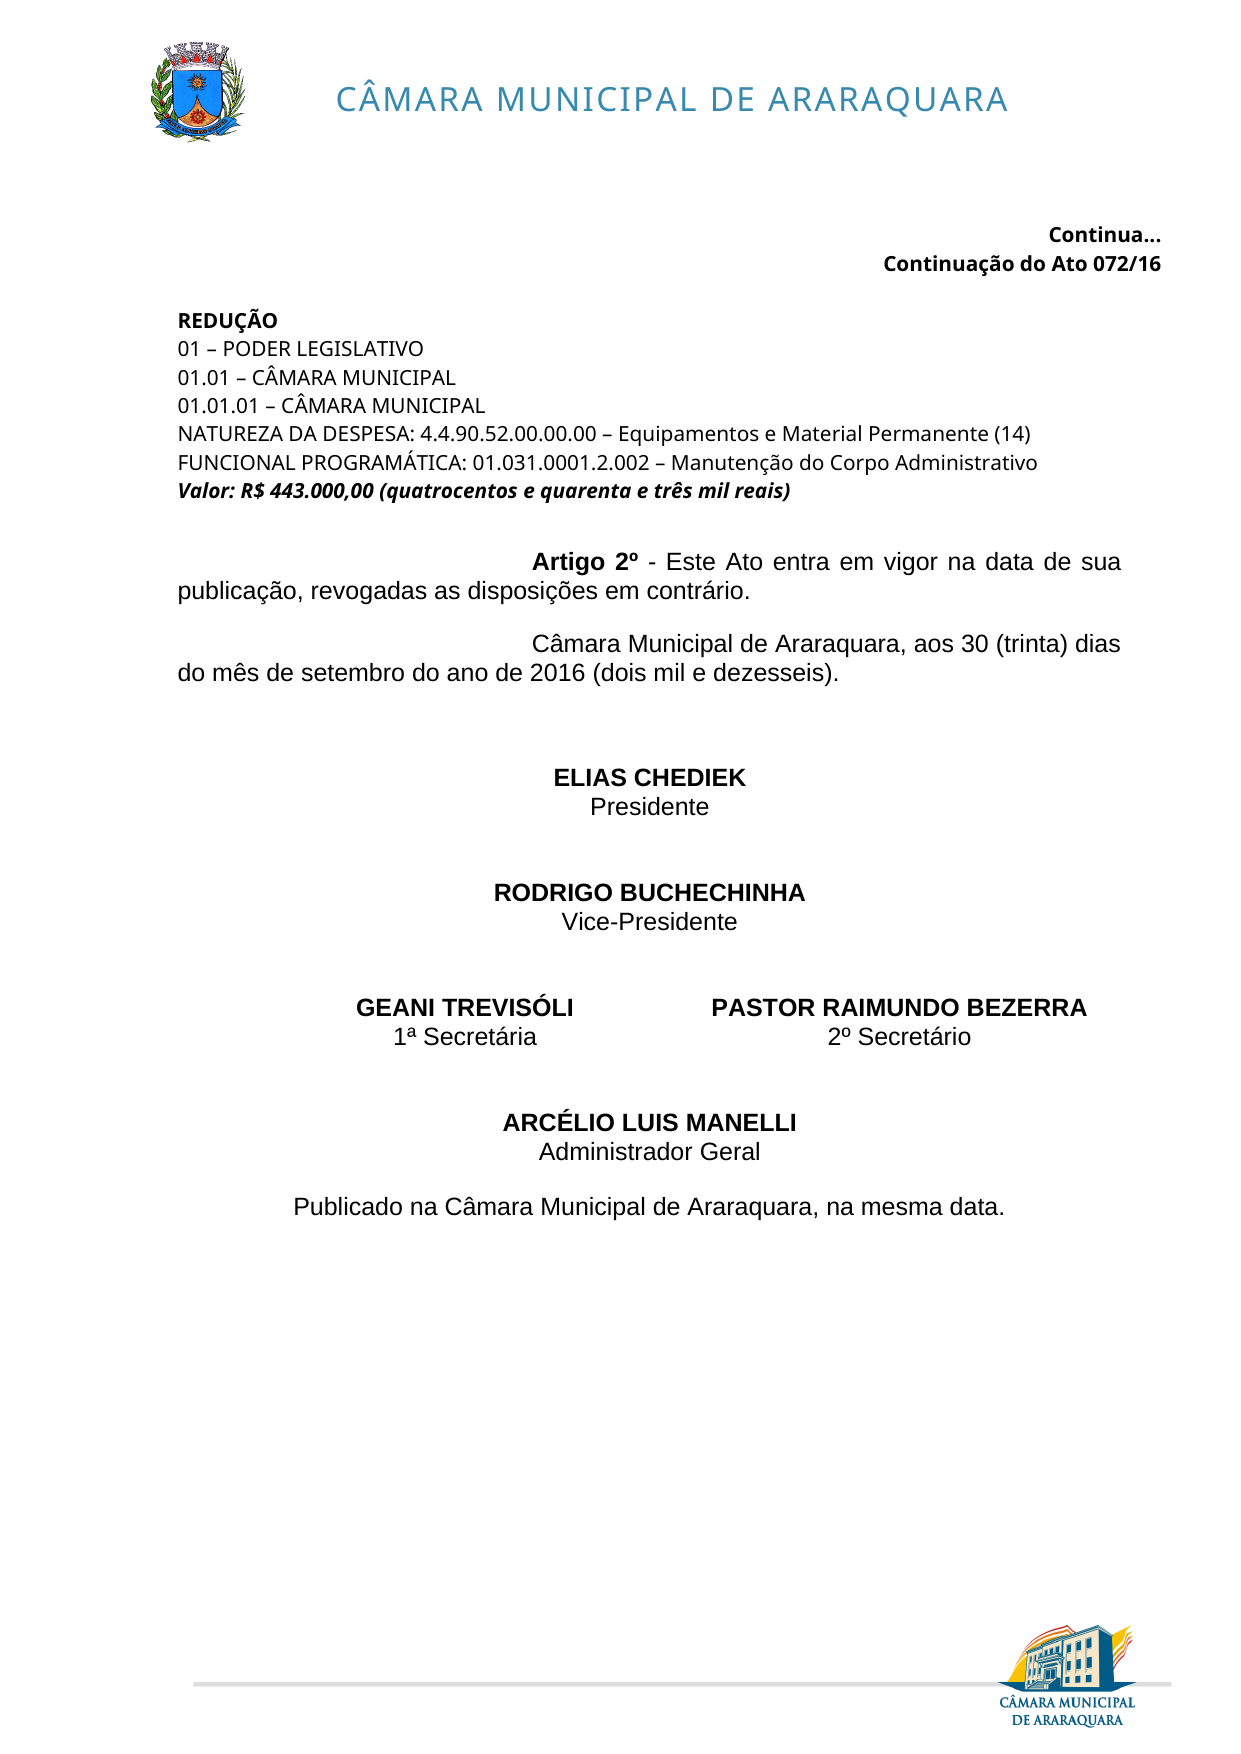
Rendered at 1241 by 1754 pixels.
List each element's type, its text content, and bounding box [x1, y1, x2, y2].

picture [147, 33, 249, 148]
text Publicado na Câmara Municipal de Araraquara, na mesma data. [177, 1192, 1122, 1221]
text Vice-Presidente [177, 907, 1122, 936]
text Continua... [177, 220, 1161, 249]
table_header GEANI TREVISÓLI 1ª Secretária [248, 993, 682, 1051]
text Administrador Geral [177, 1137, 1122, 1166]
text NATUREZA DA DESPESA: 4.4.90.52.00.00.00 – Equipamentos e Material Permanente (14) [177, 419, 1161, 448]
text 01.01 – CÂMARA MUNICIPAL [177, 363, 1161, 391]
text 01.01.01 – CÂMARA MUNICIPAL [177, 391, 1161, 419]
text RODRIGO BUCHECHINHA [177, 878, 1122, 907]
table_header PASTOR RAIMUNDO BEZERRA 2º Secretário [682, 993, 1117, 1051]
text Presidente [177, 792, 1122, 821]
text 01 – PODER LEGISLATIVO [177, 334, 1161, 363]
text REDUÇÃO [177, 306, 1161, 334]
text ARCÉLIO LUIS MANELLI [177, 1108, 1122, 1137]
text Continuação do Ato 072/16 [177, 249, 1161, 277]
text FUNCIONAL PROGRAMÁTICA: 01.031.0001.2.002 – Manutenção do Corpo Administrativo [177, 448, 1161, 476]
text Valor: R$ 443.000,00 (quatrocentos e quarenta e três mil reais) [177, 476, 1161, 505]
text Câmara Municipal de Araraquara, aos 30 (trinta) dias do mês de setembro do ano de 2016 (dois mil e dezesseis). [177, 629, 1122, 686]
text ELIAS CHEDIEK [177, 763, 1122, 792]
picture [177, 1618, 1186, 1736]
text Artigo 2º - Este Ato entra em vigor na data de sua publicação, revogadas as disposições em contrário. [177, 547, 1122, 605]
